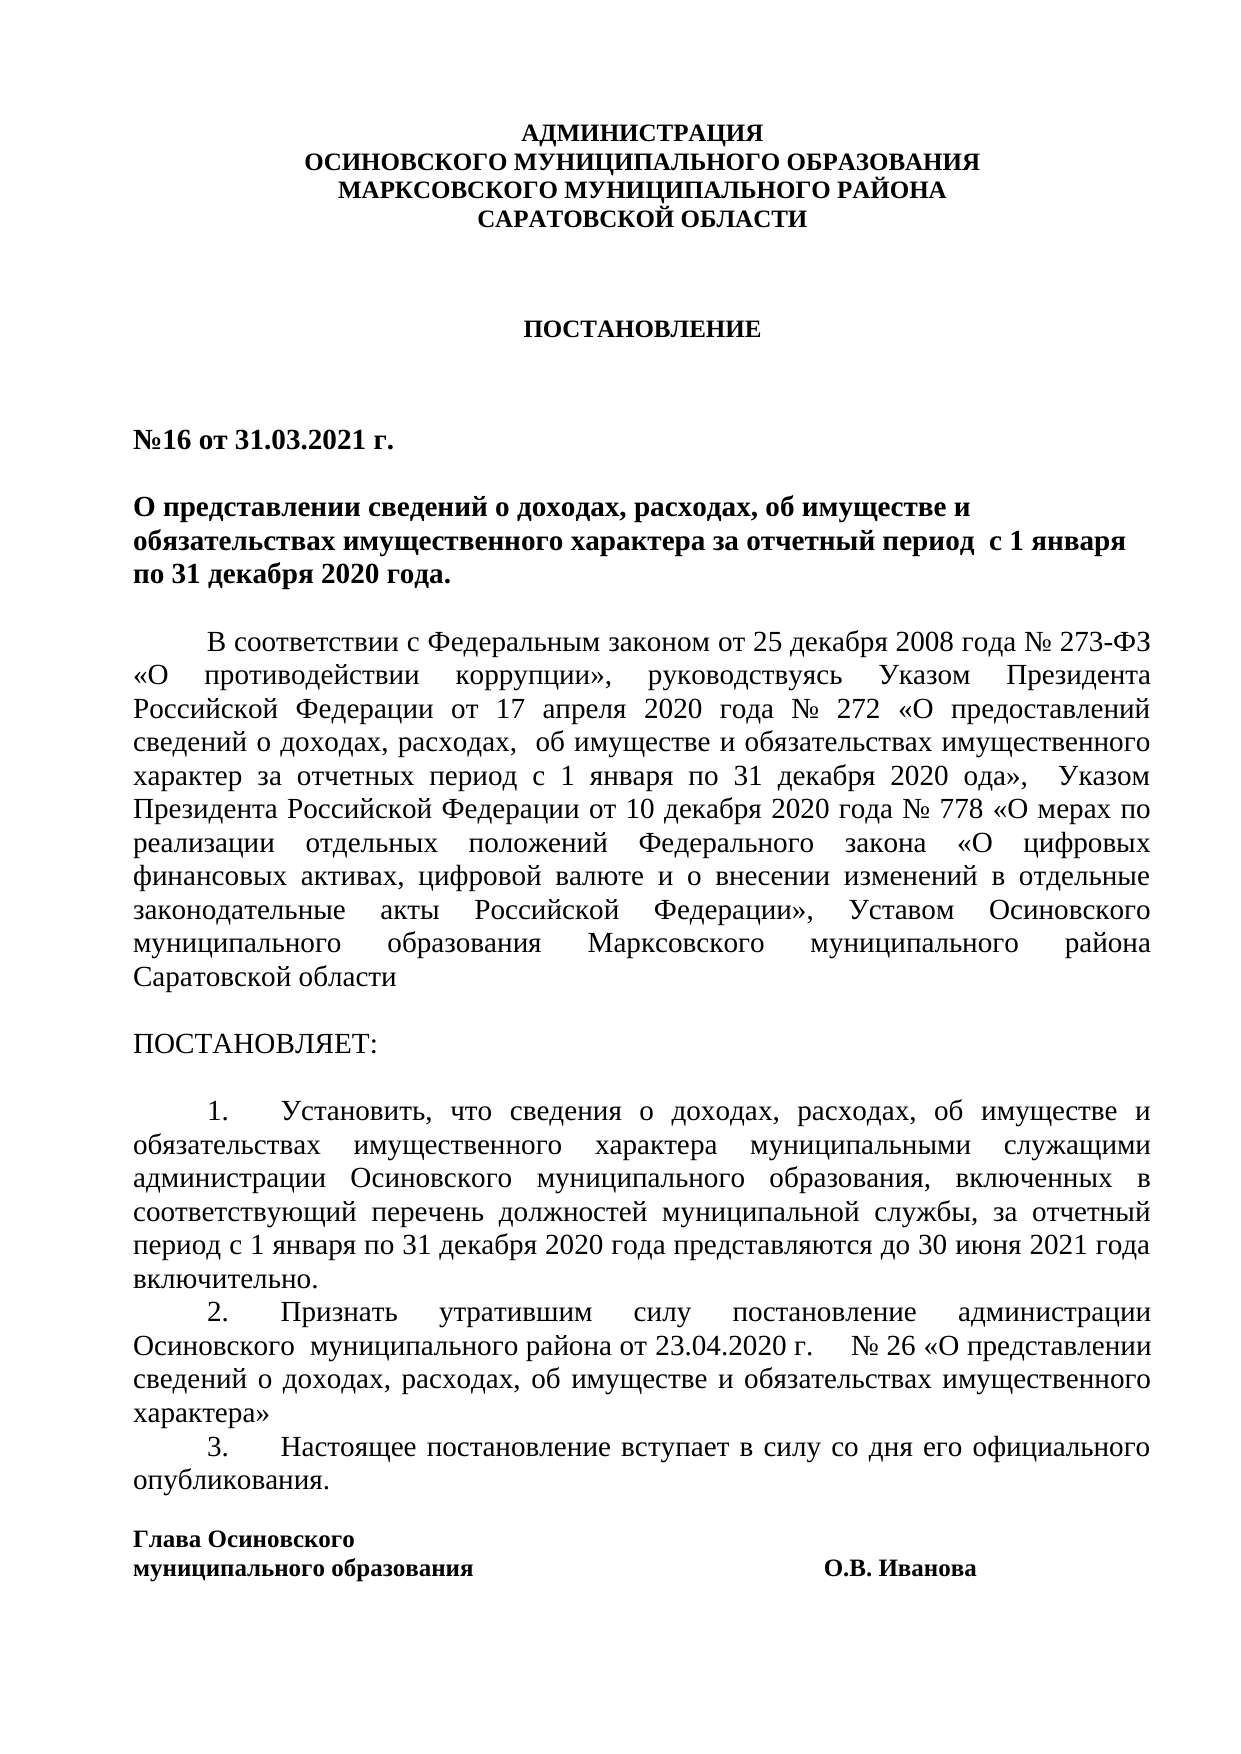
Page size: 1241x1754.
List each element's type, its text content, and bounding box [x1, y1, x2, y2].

text №16 от 31.03.2021 г. [133, 422, 1152, 456]
list Глава Осиновского [133, 1524, 1152, 1553]
text ПОСТАНОВЛЕНИЕ [133, 314, 1152, 343]
list Настоящее постановление вступает в силу со дня его официального опубликования. [133, 1429, 1152, 1496]
text О представлении сведений о доходах, расходах, об имуществе и обязательствах имущественного характера за отчетный период с 1 января по 31 декабря 2020 года. [133, 489, 1152, 590]
text ПОСТАНОВЛЯЕТ: [133, 1026, 1152, 1060]
list Признать утратившим силу постановление администрации Осиновского муниципального района от 23.04.2020 г. № 26 «О представлении сведений о доходах, расходах, об имуществе и обязательствах имущественного характера» [133, 1294, 1152, 1429]
text АДМИНИСТРАЦИЯ ОСИНОВСКОГО МУНИЦИПАЛЬНОГО ОБРАЗОВАНИЯ МАРКСОВСКОГО МУНИЦИПАЛЬНОГО РАЙОНА САРАТОВСКОЙ ОБЛАСТИ [133, 118, 1152, 262]
list Установить, что сведения о доходах, расходах, об имуществе и обязательствах имущественного характера муниципальными служащими администрации Осиновского муниципального образования, включенных в соответствующий перечень должностей муниципальной службы, за отчетный период с 1 января по 31 декабря 2020 года представляются до 30 июня 2021 года включительно. [133, 1093, 1152, 1294]
text В соответствии с Федеральным законом от 25 декабря 2008 года № 273-ФЗ «О противодействии коррупции», руководствуясь Указом Президента Российской Федерации от 17 апреля 2020 года № 272 «О предоставлений сведений о доходах, расходах, об имуществе и обязательствах имущественного характер за отчетных период с 1 января по 31 декабря 2020 ода», Указом Президента Российской Федерации от 10 декабря 2020 года № 778 «О мерах по реализации отдельных положений Федерального закона «О цифровых финансовых активах, цифровой валюте и о внесении изменений в отдельные законодательные акты Российской Федерации», Уставом Осиновского муниципального образования Марксовского муниципального района Саратовской области [133, 624, 1152, 993]
list муниципального образования О.В. Иванова [133, 1553, 1152, 1582]
